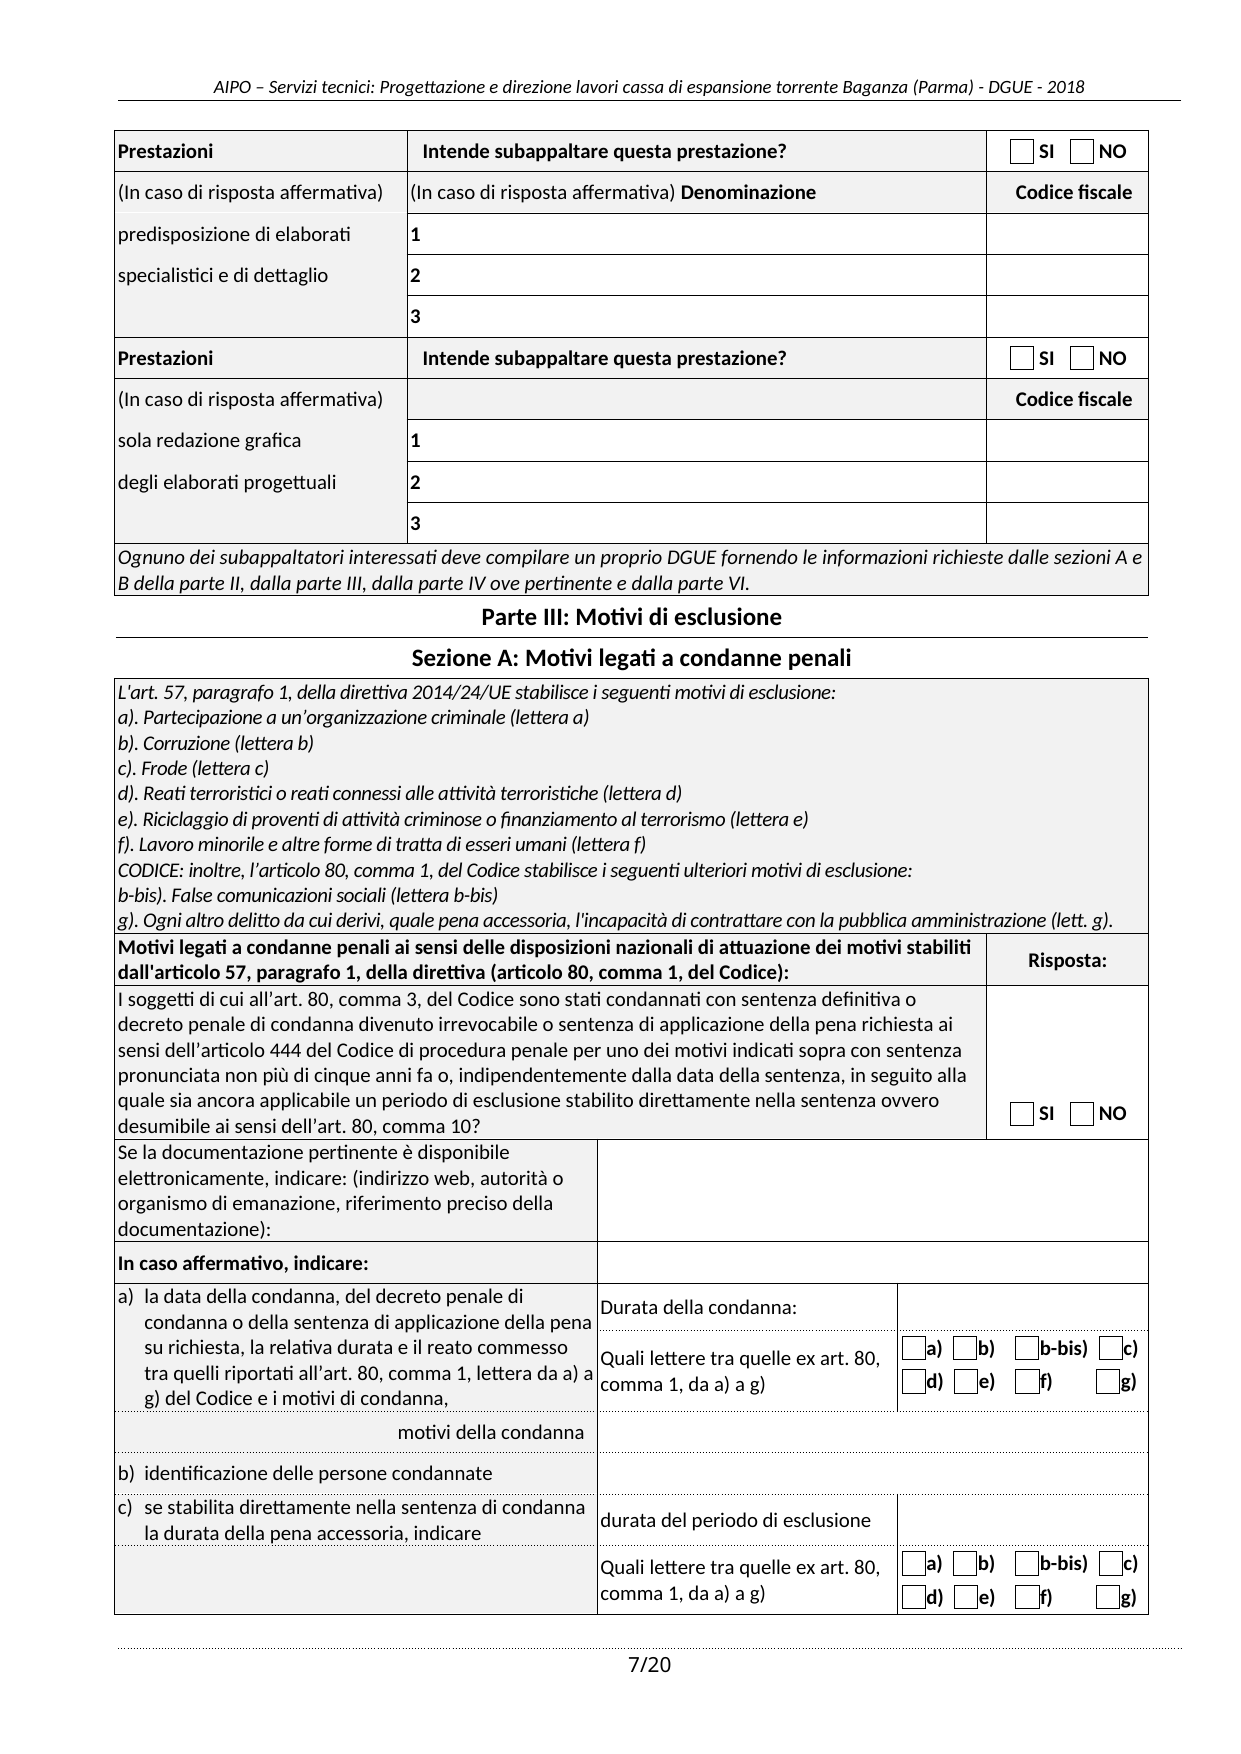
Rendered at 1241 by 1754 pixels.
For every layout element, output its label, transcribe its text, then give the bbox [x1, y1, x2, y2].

table_cell I soggetti di cui all’art. 80, comma 3, del Codice sono stati condannati con sentenza definitiva o decreto penale di condanna divenuto irrevocabile o sentenza di applicazione della pena richiesta ai sensi dell’articolo 444 del Codice di procedura penale per uno dei motivi indicati sopra con sentenza pronunciata non più di cinque anni fa o, indipendentemente dalla data della sentenza, in seguito alla quale sia ancora applicabile un periodo di esclusione stabilito direttamente nella sentenza ovvero desumibile ai sensi dell’art. 80, comma 10? [115, 986, 986, 1138]
table_cell 2 [408, 255, 986, 295]
table_cell [898, 1284, 1148, 1330]
table_cell Codice fiscale [987, 172, 1148, 212]
table_cell [987, 214, 1148, 254]
table_cell a) b) b-bis) c) d) e) f) g) [898, 1330, 1148, 1411]
table_cell [987, 296, 1148, 337]
table_cell 1 [408, 420, 986, 461]
table_cell Intende subappaltare questa prestazione? [408, 338, 986, 378]
table_cell Parte III: Motivi di esclusione [115, 596, 1149, 637]
table_cell [598, 1242, 1148, 1283]
table_cell durata del periodo di esclusione [598, 1494, 897, 1545]
table_cell (In caso di risposta affermativa) [115, 172, 407, 212]
table_cell Codice fiscale [987, 379, 1148, 419]
table_cell specialistici e di dettaglio [115, 254, 407, 295]
table_cell [987, 503, 1148, 543]
table_cell SI NO [987, 986, 1148, 1138]
table_cell SI NO [987, 338, 1148, 378]
table_cell Quali lettere tra quelle ex art. 80, comma 1, da a) a g) [598, 1545, 897, 1613]
table_cell 2 [408, 462, 986, 502]
table_cell [115, 295, 407, 337]
table_cell [598, 1140, 1148, 1241]
table_cell 3 [408, 296, 986, 337]
table_cell Durata della condanna: [598, 1284, 897, 1330]
table_cell predisposizione di elaborati [115, 213, 407, 254]
table_cell [987, 420, 1148, 461]
table_cell Sezione A: Motivi legati a condanne penali [115, 637, 1149, 678]
table_cell SI NO [987, 131, 1148, 171]
table_cell In caso affermativo, indicare: [115, 1242, 597, 1283]
table_cell [115, 1545, 597, 1613]
table_cell b) identificazione delle persone condannate [115, 1452, 597, 1493]
table_cell Quali lettere tra quelle ex art. 80, comma 1, da a) a g) [598, 1330, 897, 1411]
table_cell c) se stabilita direttamente nella sentenza di condanna la durata della pena accessoria, indicare [115, 1494, 597, 1545]
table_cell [408, 172, 986, 212]
table_cell Ognuno dei subappaltatori interessati deve compilare un proprio DGUE fornendo le informazioni richieste dalle sezioni A e B della parte II, dalla parte III, dalla parte IV ove pertinente e dalla parte VI. [115, 544, 1148, 595]
table_cell motivi della condanna [115, 1411, 597, 1452]
table_cell [898, 1494, 1148, 1545]
table_cell [408, 379, 986, 419]
table_cell L'art. 57, paragrafo 1, della direttiva 2014/24/UE stabilisce i seguenti motivi di esclusione: a). Partecipazione a un’organizzazione criminale (lettera a) b). Corruzione (lettera b) c). Frode (lettera c) d). Reati terroristici o reati connessi alle attività terroristiche (lettera d) e). Riciclaggio di proventi di attività criminose o finanziamento al terrorismo (lettera e) f). Lavoro minorile e altre forme di tratta di esseri umani (lettera f) CODICE: inoltre, l’articolo 80, comma 1, del Codice stabilisce i seguenti ulteriori motivi di esclusione: b-bis). False comunicazioni sociali (lettera b-bis) g). Ogni altro delitto da cui derivi, quale pena accessoria, l'incapacità di contrattare con la pubblica amministrazione (lett. g). [115, 679, 1148, 933]
table_cell Prestazioni [115, 131, 407, 171]
table_cell [987, 462, 1148, 502]
table_cell Risposta: [987, 934, 1148, 985]
table_cell [987, 255, 1148, 295]
table_cell Prestazioni [115, 338, 407, 378]
table_cell a) b) b-bis) c) d) e) f) g) [898, 1545, 1148, 1613]
table_cell Se la documentazione pertinente è disponibile elettronicamente, indicare: (indirizzo web, autorità o organismo di emanazione, riferimento preciso della documentazione): [115, 1140, 597, 1241]
table_cell 1 [408, 214, 986, 254]
table_cell [115, 502, 407, 543]
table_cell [408, 131, 986, 171]
table_cell degli elaborati progettuali [115, 461, 407, 502]
table_cell [598, 1411, 1148, 1452]
table_cell a) la data della condanna, del decreto penale di condanna o della sentenza di applicazione della pena su richiesta, la relativa durata e il reato commesso tra quelli riportati all’art. 80, comma 1, lettera da a) a g) del Codice e i motivi di condanna, [115, 1284, 597, 1411]
table_cell 3 [408, 503, 986, 543]
table_cell (In caso di risposta affermativa) [115, 379, 407, 419]
table_cell sola redazione grafica [115, 419, 407, 461]
table_cell Motivi legati a condanne penali ai sensi delle disposizioni nazionali di attuazione dei motivi stabiliti dall'articolo 57, paragrafo 1, della direttiva (articolo 80, comma 1, del Codice): [115, 934, 986, 985]
table_cell [598, 1452, 1148, 1493]
